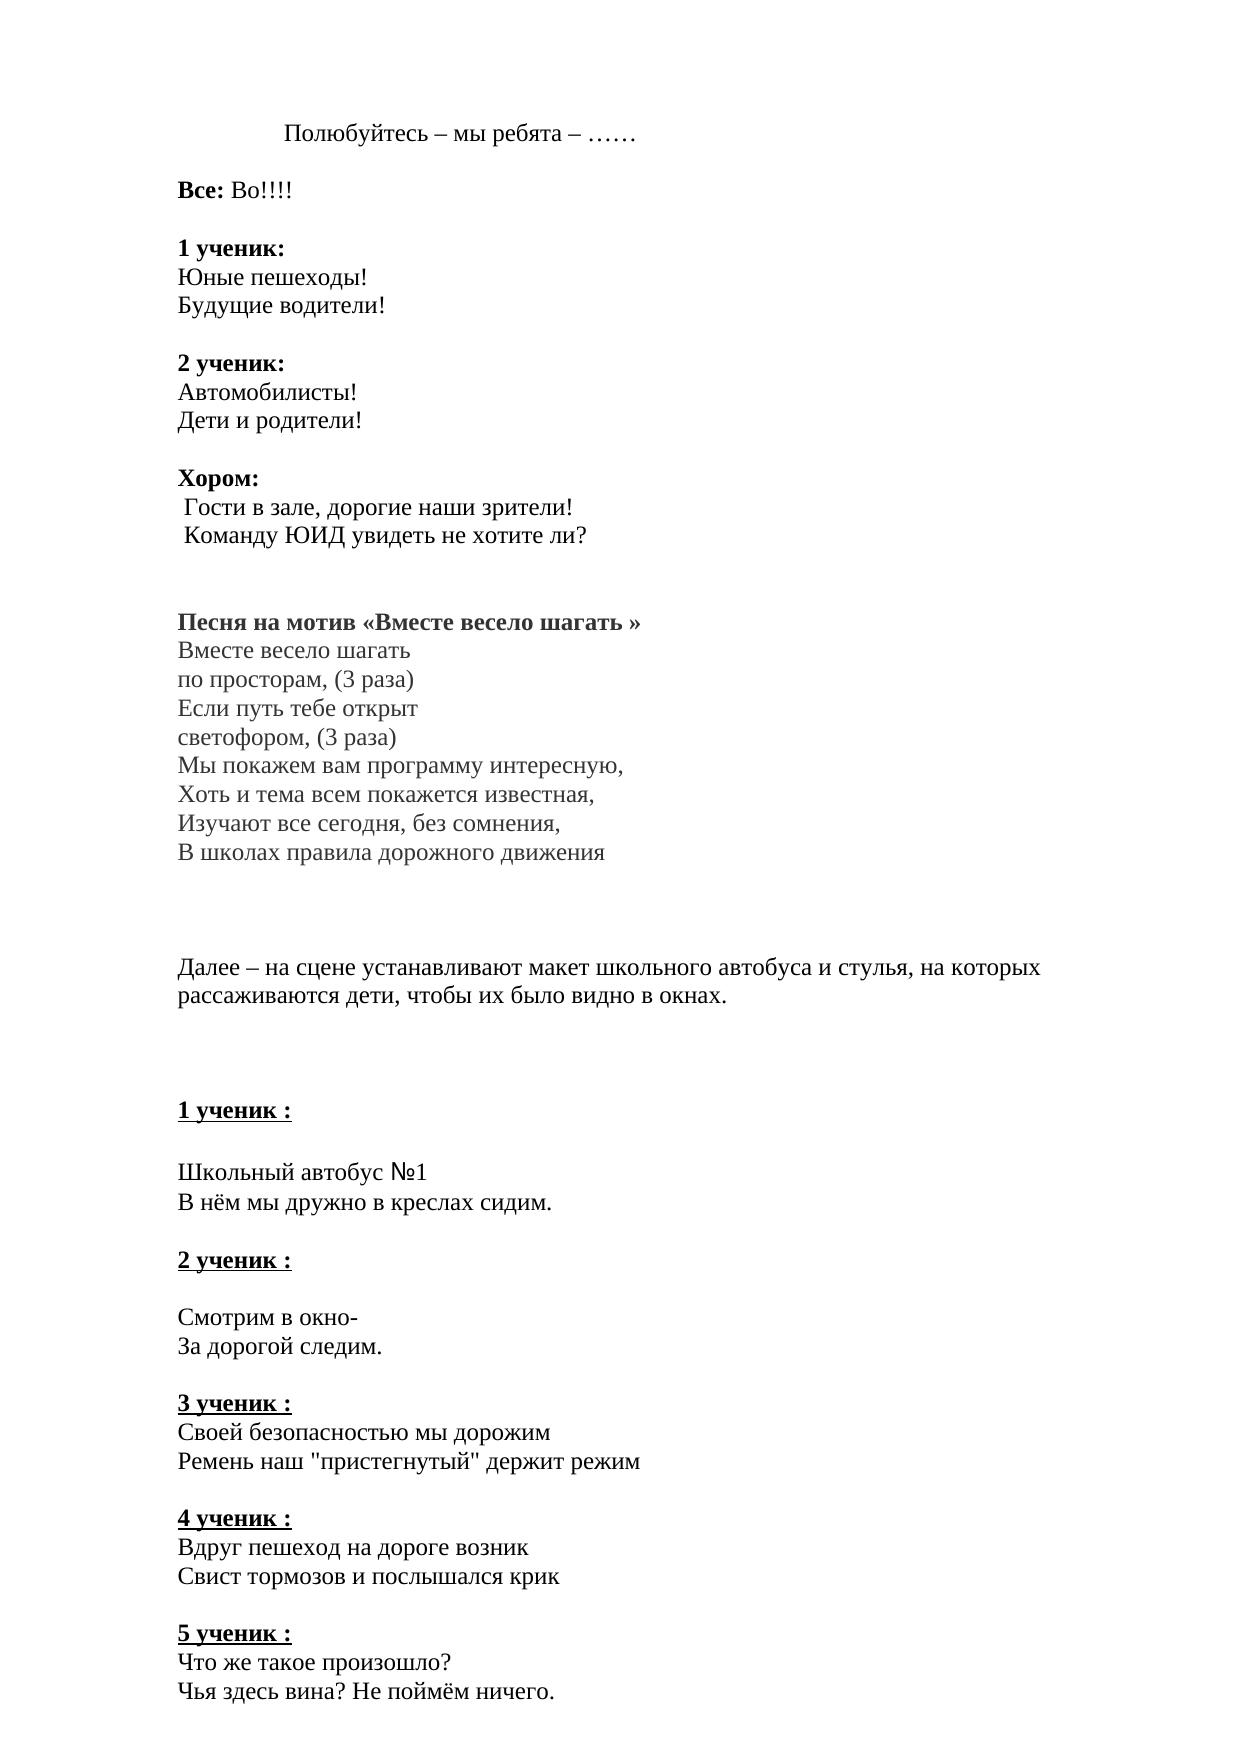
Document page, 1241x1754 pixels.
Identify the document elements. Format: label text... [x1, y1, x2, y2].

text Далее – на сцене устанавливают макет школьного автобуса и стулья, на которых рассаживаются дети, чтобы их было видно в окнах. [177, 952, 1152, 1009]
text Песня на мотив «Вместе весело шагать » [177, 607, 1152, 636]
text Вдруг пешеход на дороге возник [177, 1532, 1152, 1561]
text 5 ученик : [177, 1618, 1152, 1647]
text Будущие водители! [177, 291, 1152, 319]
text Чья здесь вина? Не поймём ничего. [177, 1676, 1152, 1705]
text 1 ученик : [177, 1096, 1152, 1124]
text Автомобилисты! [177, 377, 1152, 406]
text Школьный автобус №1 [177, 1153, 1152, 1187]
text Своей безопасностью мы дорожим [177, 1417, 1152, 1446]
text В нём мы дружно в креслах сидим. [177, 1187, 1152, 1216]
text Юные пешеходы! [177, 262, 1152, 291]
text Вместе весело шагать по просторам, (3 раза) Если путь тебе открыт светофором, (3 раза) Мы покажем вам программу интересную, Хоть и тема всем покажется известная, Изучают все сегодня, без сомнения, В школах правила дорожного движения [177, 636, 1152, 923]
text 1 ученик: [177, 233, 1152, 262]
text Дети и родители! [177, 406, 1152, 434]
text 2 ученик : [177, 1245, 1152, 1273]
text Что же такое произошло? [177, 1647, 1152, 1676]
text Все: Во!!!! [177, 176, 1152, 204]
text Свист тормозов и послышался крик [177, 1561, 1152, 1590]
text Ремень наш "пристегнутый" держит режим [177, 1446, 1152, 1475]
text Полюбуйтесь – мы ребята – …… [177, 118, 1152, 147]
text Смотрим в окно- [177, 1302, 1152, 1331]
text Команду ЮИД увидеть не хотите ли? [177, 521, 1152, 549]
text Гости в зале, дорогие наши зрители! [177, 492, 1152, 521]
text 3 ученик : [177, 1388, 1152, 1417]
text 4 ученик : [177, 1503, 1152, 1532]
text 2 ученик: [177, 348, 1152, 377]
text Хором: [177, 463, 1152, 492]
text За дорогой следим. [177, 1331, 1152, 1360]
